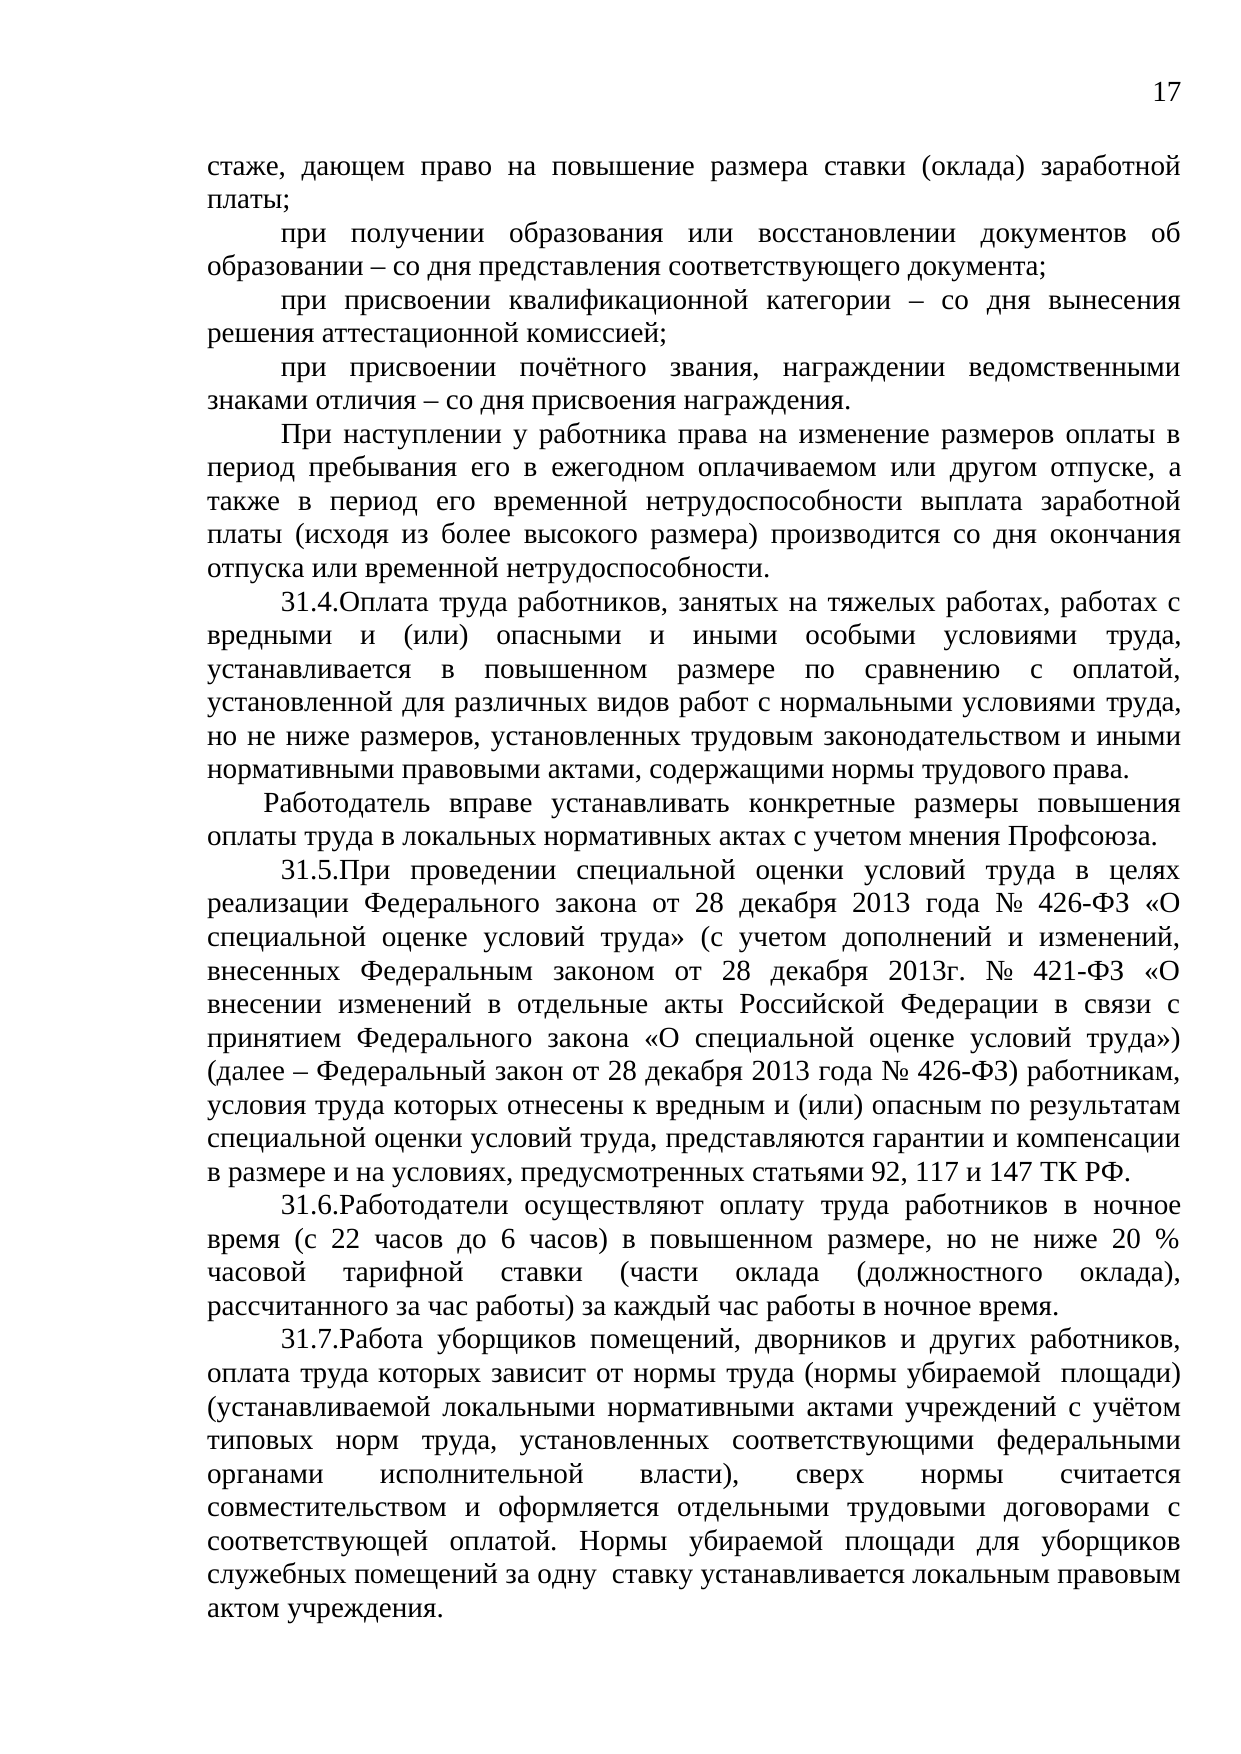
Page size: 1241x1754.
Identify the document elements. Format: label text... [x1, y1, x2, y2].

text при присвоении почётного звания, награждении ведомственными знаками отличия – со дня присвоения награждения. [207, 349, 1181, 416]
text При наступлении у работника права на изменение размеров оплаты в период пребывания его в ежегодном оплачиваемом или другом отпуске, а также в период его временной нетрудоспособности выплата заработной платы (исходя из более высокого размера) производится со дня окончания отпуска или временной нетрудоспособности. [207, 416, 1181, 584]
text 31.7.Работа уборщиков помещений, дворников и других работников, оплата труда которых зависит от нормы труда (нормы убираемой площади) (устанавливаемой локальными нормативными актами учреждений с учётом типовых норм труда, установленных соответствующими федеральными органами исполнительной власти), сверх нормы считается совместительством и оформляется отдельными трудовыми договорами с соответствующей оплатой. Нормы убираемой площади для уборщиков служебных помещений за одну ставку устанавливается локальным правовым актом учреждения. [207, 1322, 1181, 1623]
text при получении образования или восстановлении документов об образовании – со дня представления соответствующего документа; [207, 215, 1181, 282]
text 31.4.Оплата труда работников, занятых на тяжелых работах, работах с вредными и (или) опасными и иными особыми условиями труда, устанавливается в повышенном размере по сравнению с оплатой, установленной для различных видов работ с нормальными условиями труда, но не ниже размеров, установленных трудовым законодательством и иными нормативными правовыми актами, содержащими нормы трудового права. [207, 584, 1181, 785]
text 31.5.При проведении специальной оценки условий труда в целях реализации Федерального закона от 28 декабря 2013 года № 426-ФЗ «О специальной оценке условий труда» (с учетом дополнений и изменений, внесенных Федеральным законом от 28 декабря 2013г. № 421-ФЗ «О внесении изменений в отдельные акты Российской Федерации в связи с принятием Федерального закона «О специальной оценке условий труда») (далее – Федеральный закон от 28 декабря 2013 года № 426-ФЗ) работникам, условия труда которых отнесены к вредным и (или) опасным по результатам специальной оценки условий труда, представляются гарантии и компенсации в размере и на условиях, предусмотренных статьями 92, 117 и 147 ТК РФ. [207, 852, 1181, 1187]
text при присвоении квалификационной категории – со дня вынесения решения аттестационной комиссией; [207, 282, 1181, 349]
text 31.6.Работодатели осуществляют оплату труда работников в ночное время (с 22 часов до 6 часов) в повышенном размере, но не ниже 20 % часовой тарифной ставки (части оклада (должностного оклада), рассчитанного за час работы) за каждый час работы в ночное время. [207, 1187, 1181, 1322]
text Работодатель вправе устанавливать конкретные размеры повышения оплаты труда в локальных нормативных актах с учетом мнения Профсоюза. [207, 785, 1181, 852]
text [207, 148, 1181, 215]
